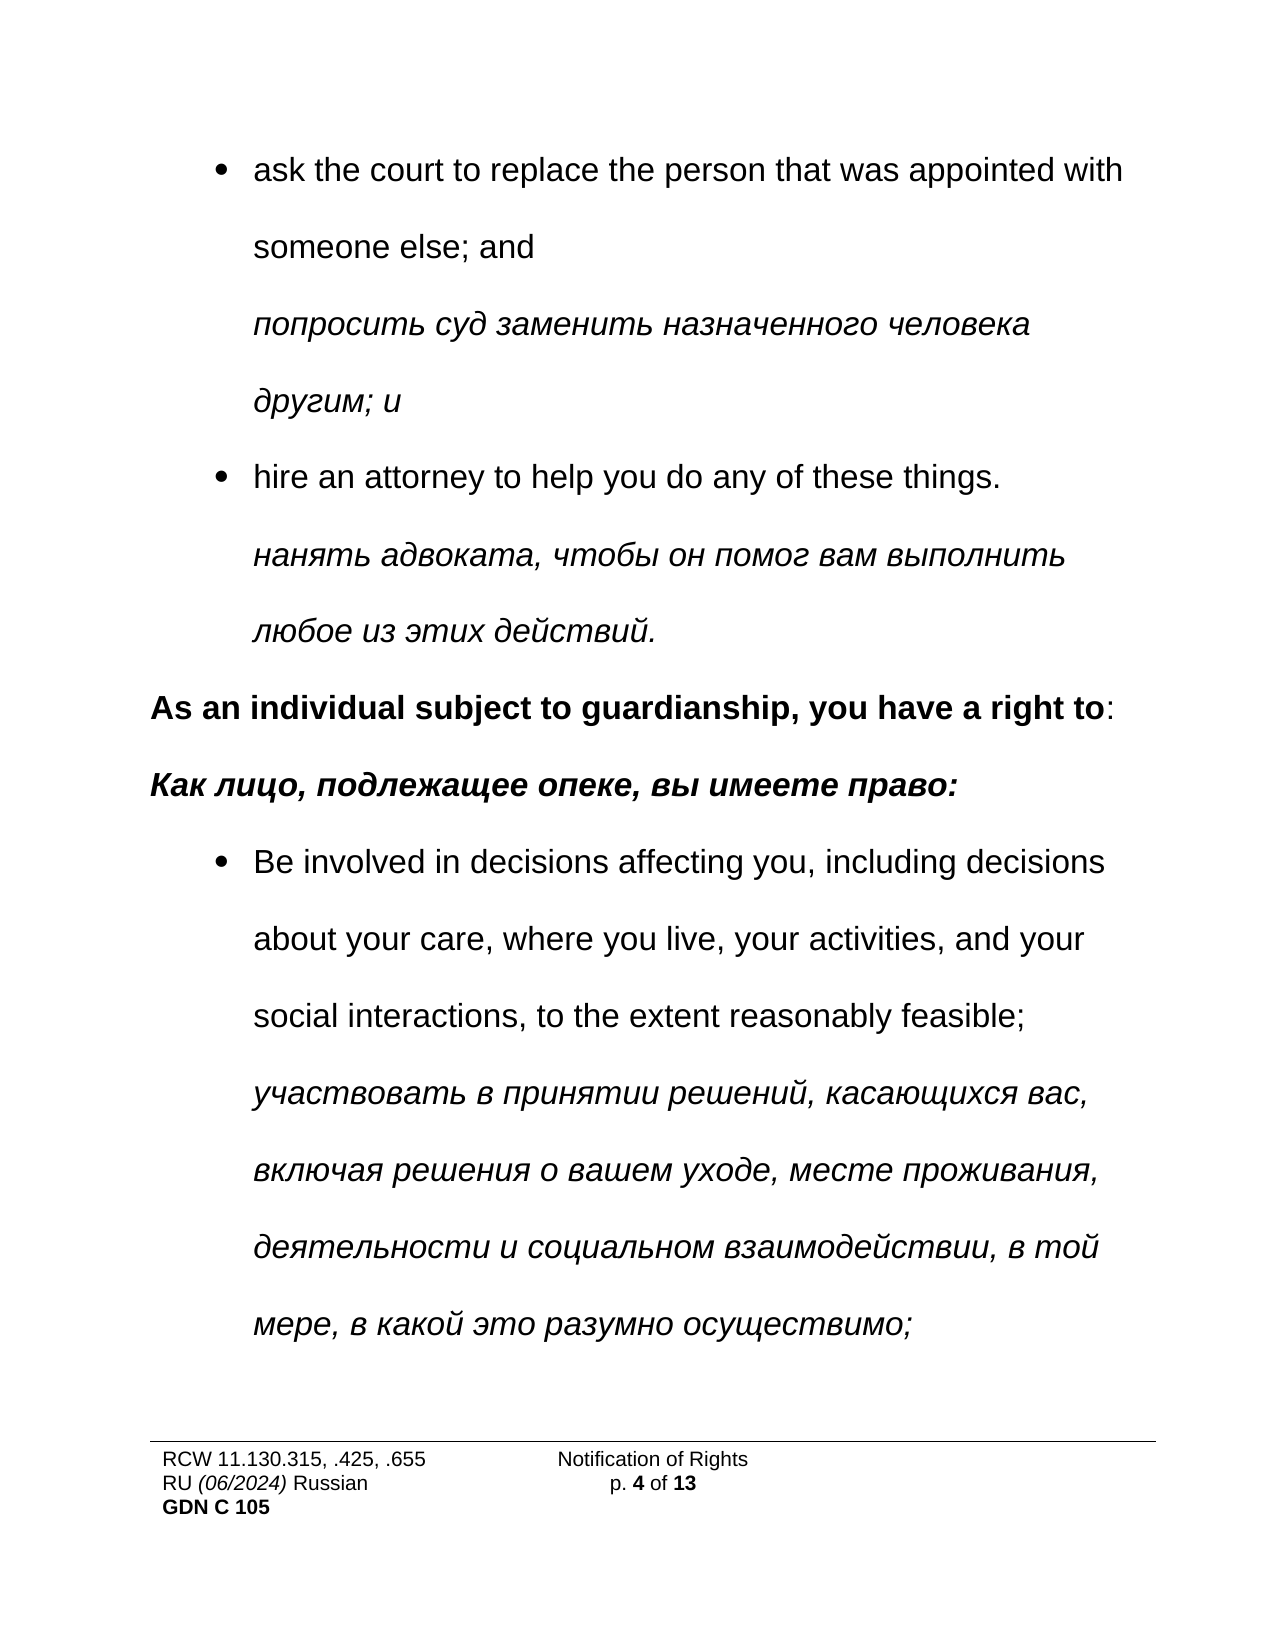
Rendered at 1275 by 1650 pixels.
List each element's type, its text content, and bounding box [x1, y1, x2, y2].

list hire an attorney to help you do any of these things. [216, 458, 1125, 496]
list Be involved in decisions affecting you, including decisions about your care, where you live, your activities, and your social interactions, to the extent reasonably feasible; [216, 842, 1125, 1034]
text Как лицо, подлежащее опеке, вы имеете право: [150, 765, 1125, 804]
list нанять адвоката, чтобы он помог вам выполнить любое из этих действий. [253, 535, 1125, 650]
list ask the court to replace the person that was appointed with someone else; and [216, 150, 1125, 265]
text As an individual subject to guardianship, you have a right to: [150, 688, 1125, 727]
list попросить суд заменить назначенного человека другим; и [253, 304, 1125, 419]
list участвовать в принятии решений, касающихся вас, включая решения о вашем уходе, месте проживания, деятельности и социальном взаимодействии, в той мере, в какой это разумно осуществимо; [253, 1073, 1125, 1342]
